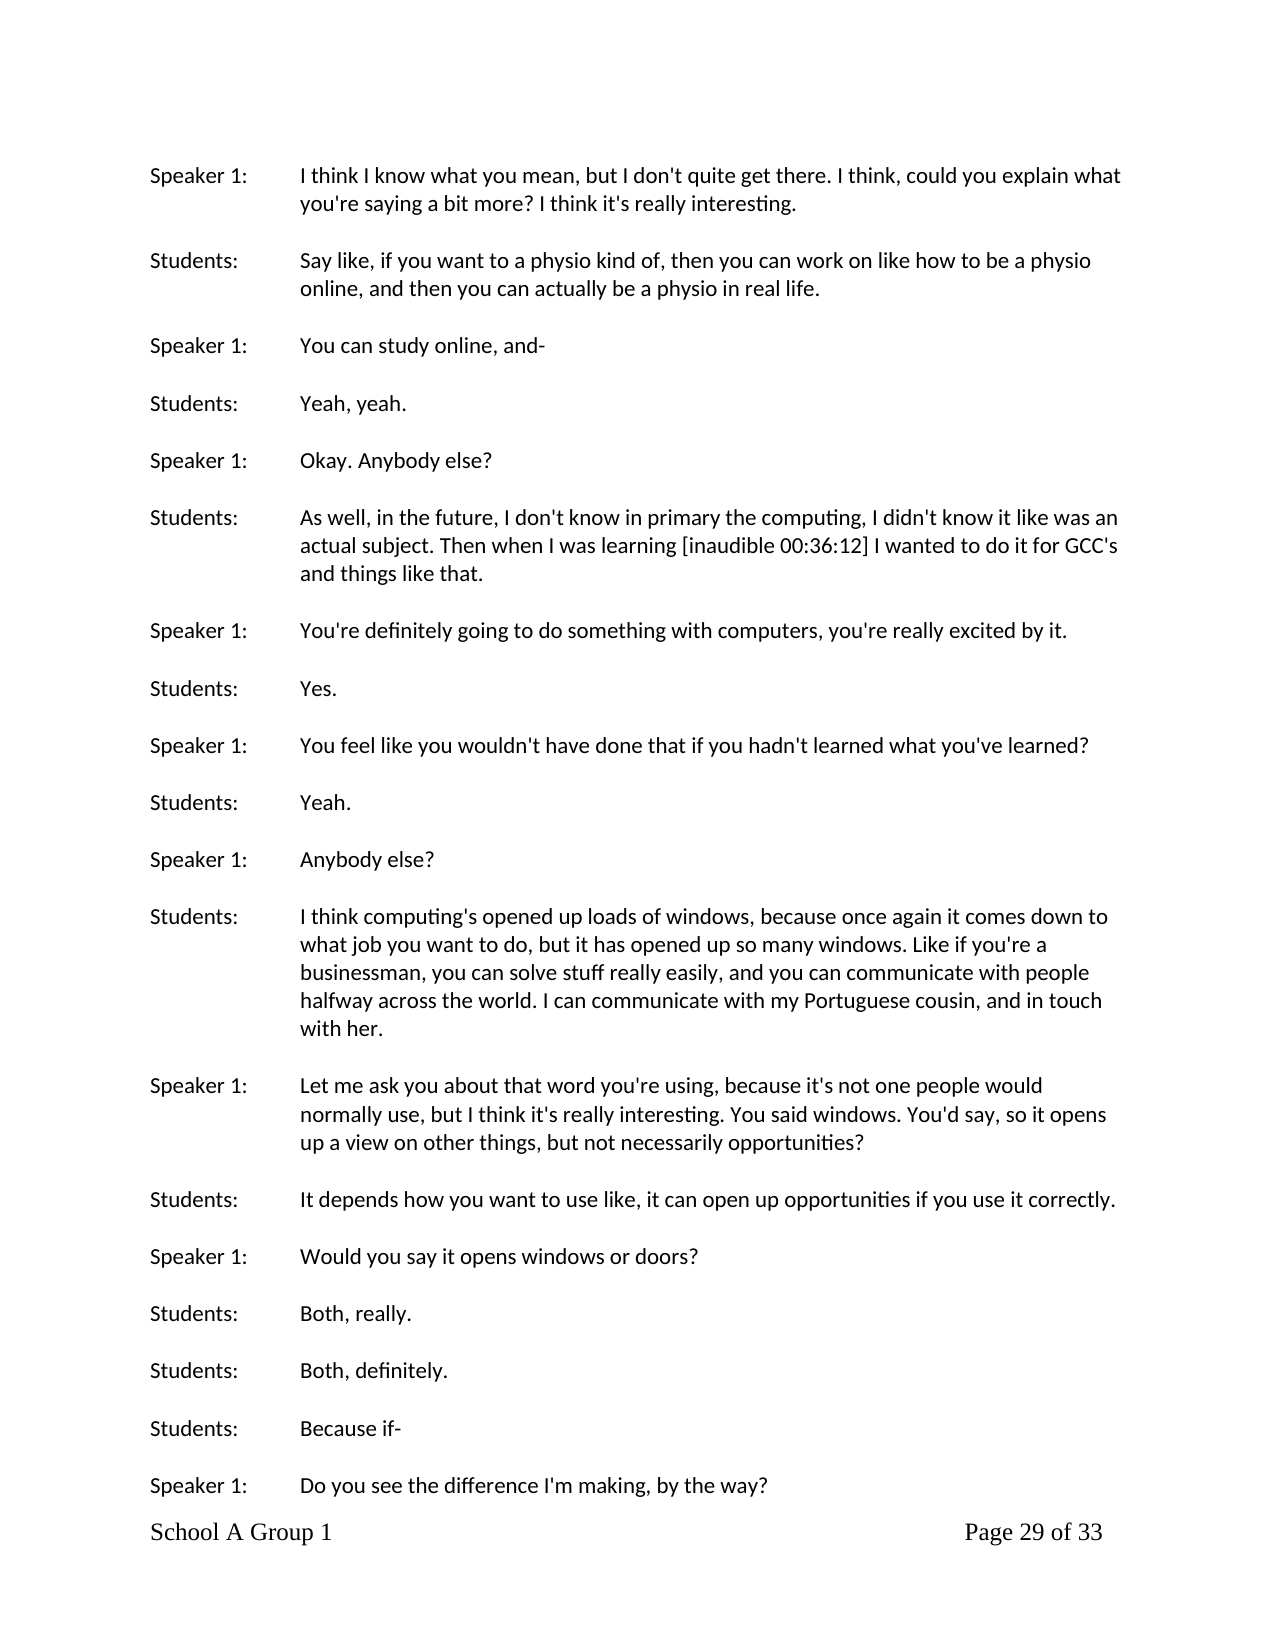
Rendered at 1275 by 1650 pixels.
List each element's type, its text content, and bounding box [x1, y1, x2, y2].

text Students: Yeah. [150, 788, 1125, 816]
text Students: I think computing's opened up loads of windows, because once again it comes down to what job you want to do, but it has opened up so many windows. Like if you're a businessman, you can solve stuff really easily, and you can communicate with people halfway across the world. I can communicate with my Portuguese cousin, and in touch with her. [150, 902, 1125, 1042]
text Speaker 1: Would you say it opens windows or doors? [150, 1242, 1125, 1270]
text Speaker 1: Let me ask you about that word you're using, because it's not one people would normally use, but I think it's really interesting. You said windows. You'd say, so it opens up a view on other things, but not necessarily opportunities? [150, 1072, 1125, 1156]
text Speaker 1: I think I know what you mean, but I don't quite get there. I think, could you explain what you're saying a bit more? I think it's really interesting. [150, 161, 1125, 217]
text Speaker 1: Anybody else? [150, 845, 1125, 873]
text Students: Because if- [150, 1414, 1125, 1442]
text Students: Yes. [150, 674, 1125, 702]
text Students: Both, definitely. [150, 1356, 1125, 1384]
text Speaker 1: Okay. Anybody else? [150, 446, 1125, 474]
text Students: Both, really. [150, 1299, 1125, 1327]
text Speaker 1: You're definitely going to do something with computers, you're really excited by it. [150, 616, 1125, 644]
text Students: It depends how you want to use like, it can open up opportunities if you use it correctly. [150, 1185, 1125, 1213]
text Students: Yeah, yeah. [150, 389, 1125, 417]
text Students: Say like, if you want to a physio kind of, then you can work on like how to be a physio online, and then you can actually be a physio in real life. [150, 246, 1125, 302]
text Students: As well, in the future, I don't know in primary the computing, I didn't know it like was an actual subject. Then when I was learning [inaudible 00:36:12] I wanted to do it for GCC's and things like that. [150, 503, 1125, 587]
text Speaker 1: You feel like you wouldn't have done that if you hadn't learned what you've learned? [150, 731, 1125, 759]
text Speaker 1: You can study online, and- [150, 332, 1125, 360]
text Speaker 1: Do you see the difference I'm making, by the way? [150, 1471, 1125, 1499]
